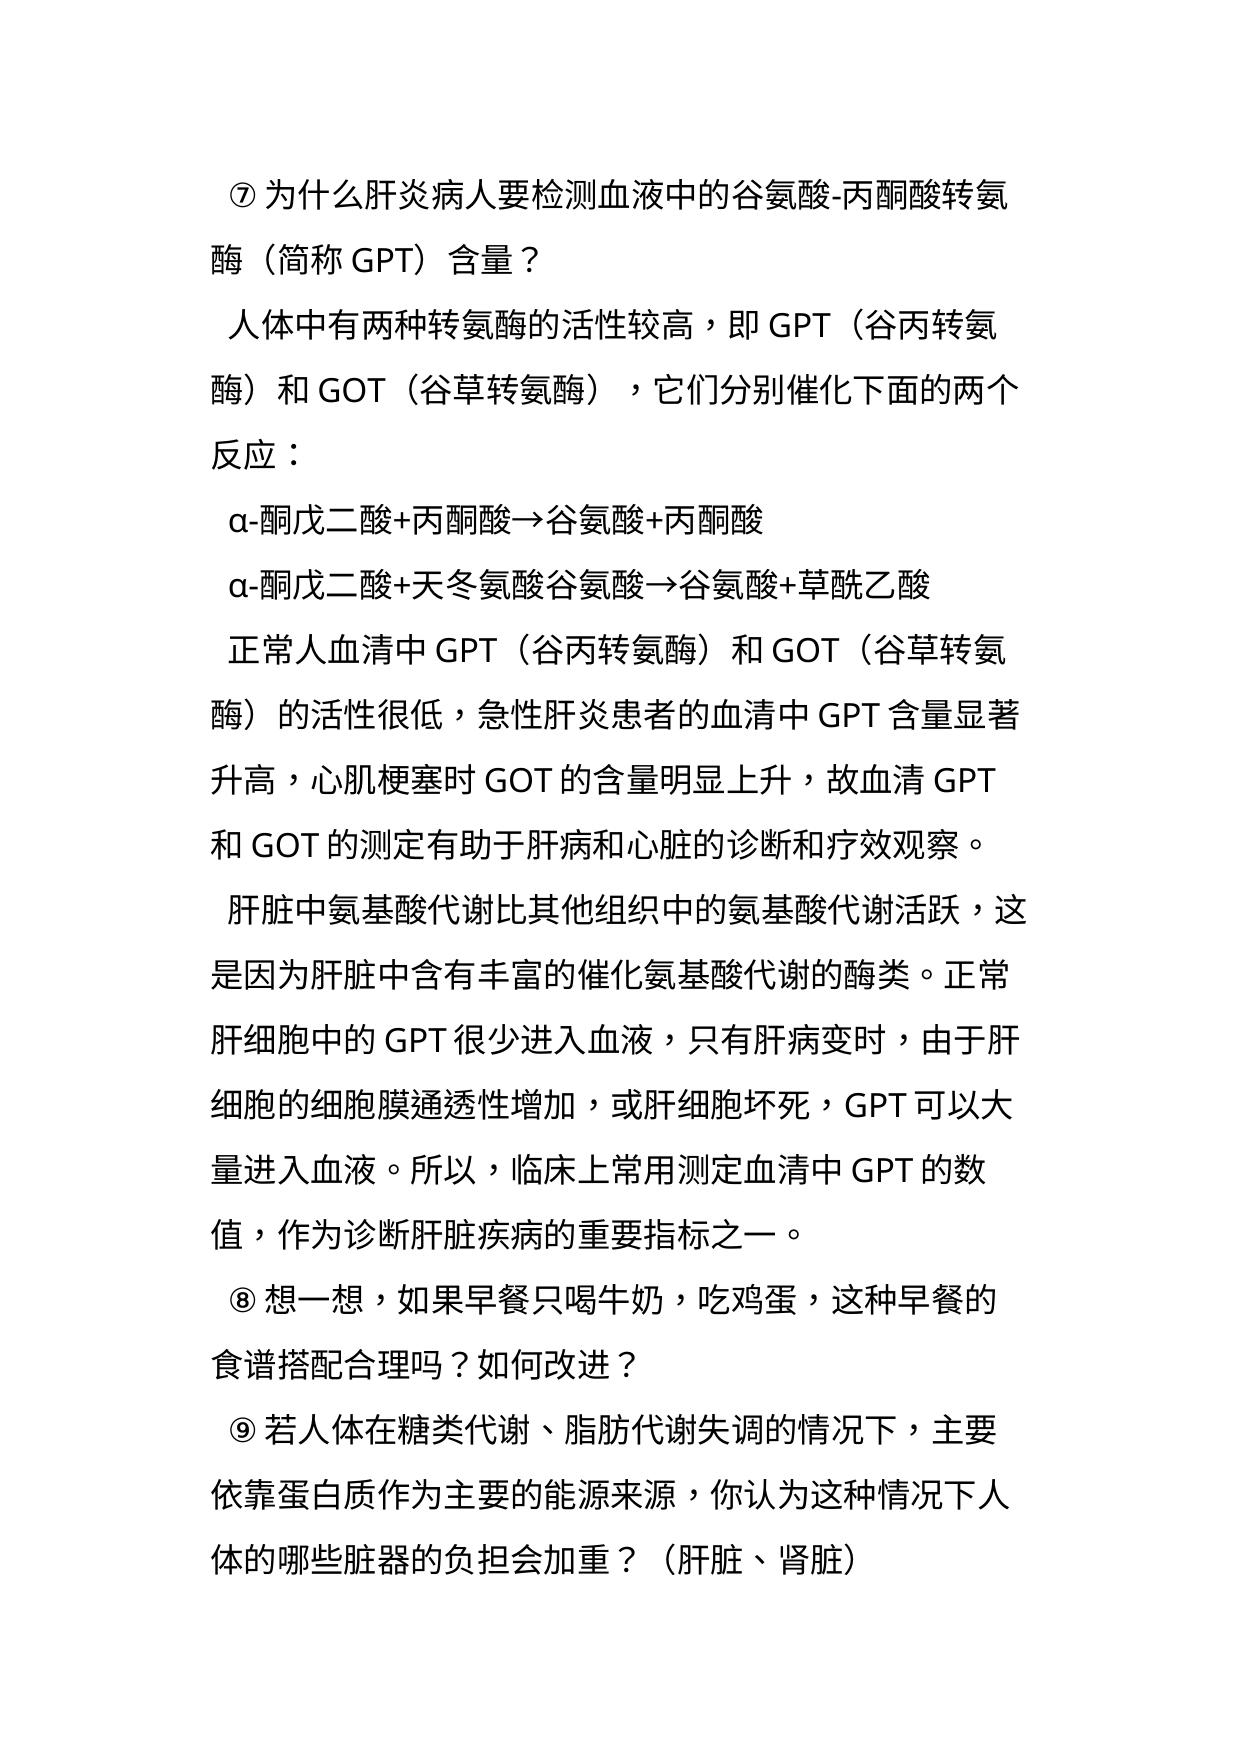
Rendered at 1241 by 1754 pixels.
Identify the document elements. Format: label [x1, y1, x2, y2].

text [210, 162, 1030, 1592]
